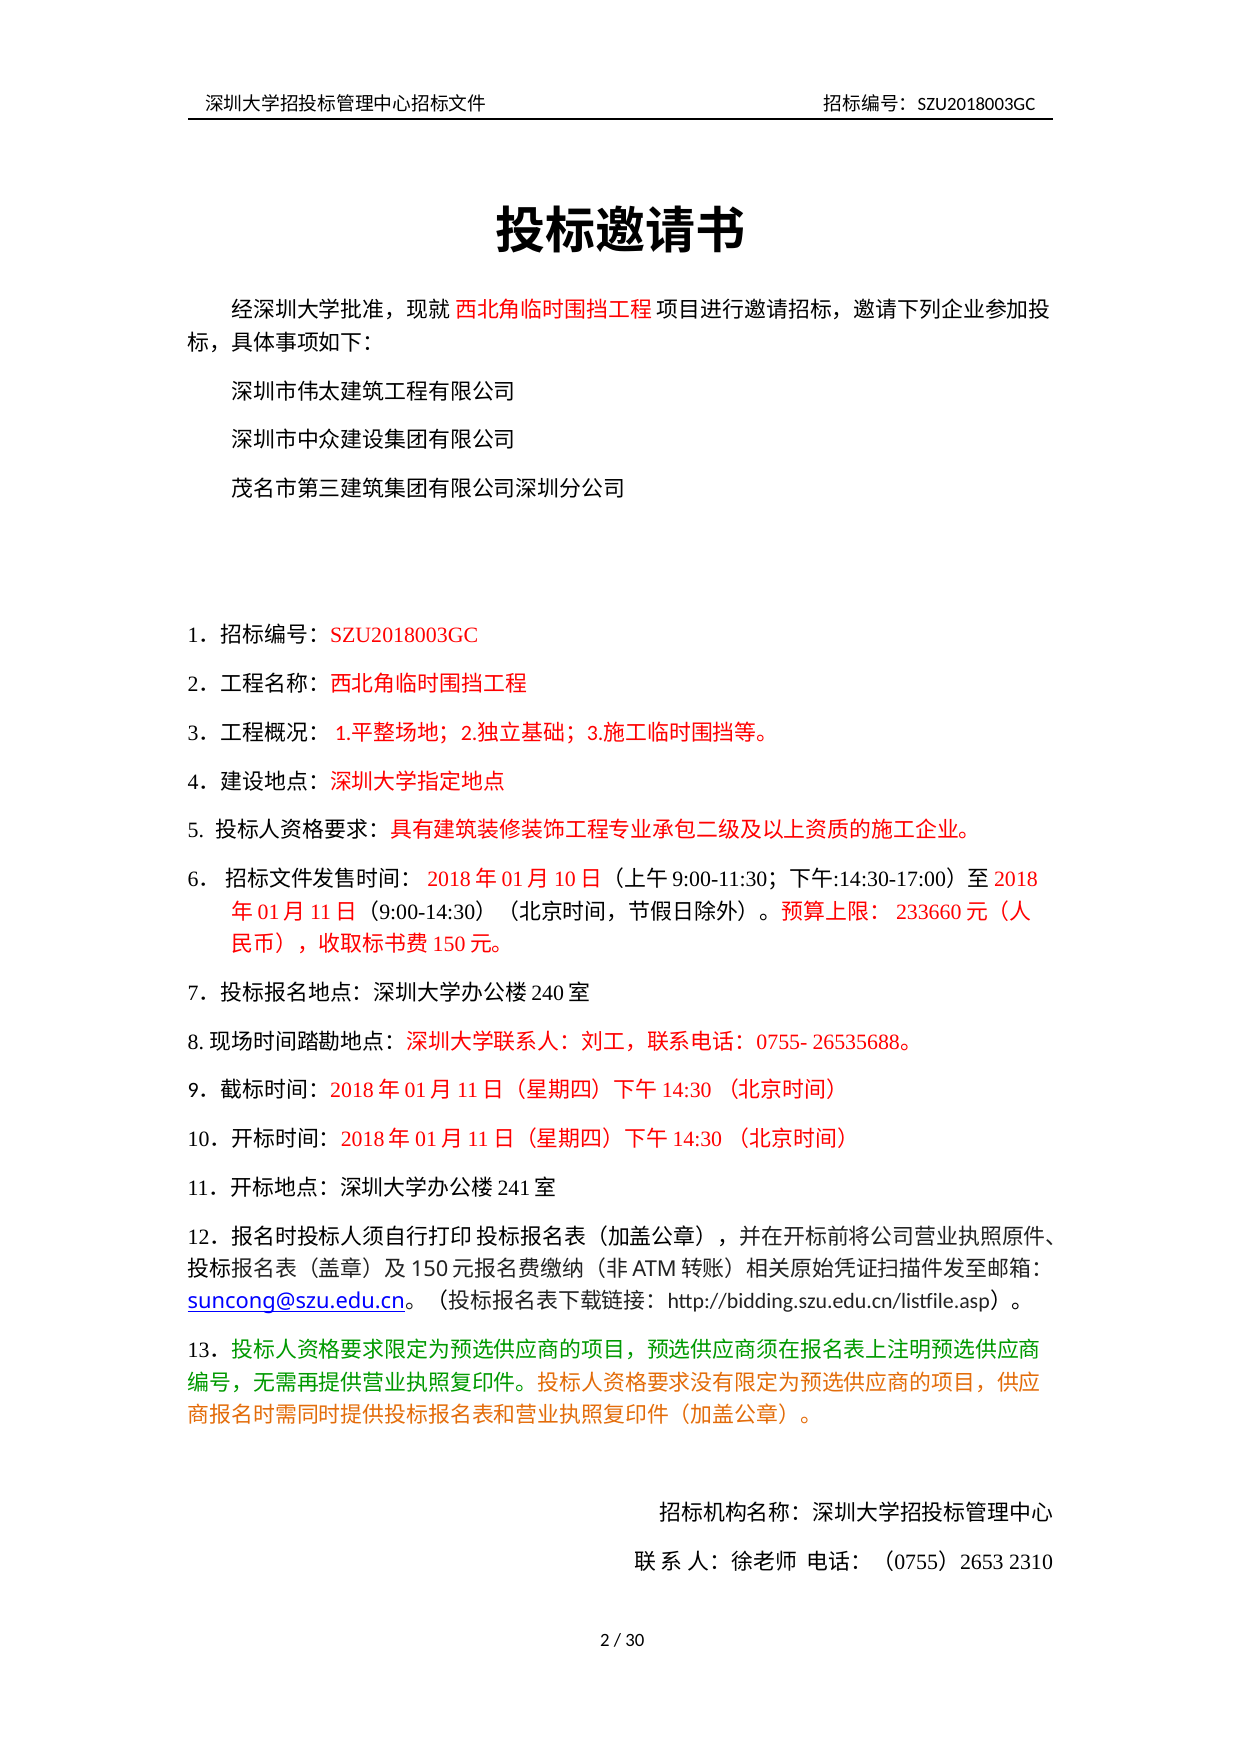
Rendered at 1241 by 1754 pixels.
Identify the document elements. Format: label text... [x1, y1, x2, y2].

text 1．招标编号：SZU2018003GC [187, 617, 1053, 649]
text 10．开标时间：2018年01月11日（星期四）下午14:30 （北京时间） [187, 1121, 1053, 1153]
text 5. 投标人资格要求：具有建筑装修装饰工程专业承包二级及以上资质的施工企业。 [187, 812, 1053, 844]
text 联 系 人：徐老师 电话：（0755）2653 2310 [187, 1543, 1053, 1576]
text 经深圳大学批准，现就 西北角临时围挡工程 项目进行邀请招标，邀请下列企业参加投标，具体事项如下： [187, 292, 1053, 357]
text 深圳市伟太建筑工程有限公司 [231, 373, 1053, 406]
text 投标邀请书 [187, 178, 1053, 276]
text 12．报名时投标人须自行打印 投标报名表（加盖公章），并在开标前将公司营业执照原件、投标报名表（盖章）及150元报名费缴纳（非ATM转账）相关原始凭证扫描件发至邮箱：suncong@szu.edu.cn。（投标报名表下载链接：http://bidding.szu.edu.cn/listfile.asp）。 [187, 1218, 1053, 1316]
text 深圳市中众建设集团有限公司 [231, 422, 1053, 454]
text 6． 招标文件发售时间： 2018年01月10日（上午9:00-11:30；下午:14:30-17:00）至2018年01月11日（9:00-14:30）（北京时间，节假日除外）。预算上限： 233660元（人民币），收取标书费150元。 [187, 861, 1053, 958]
text 11．开标地点：深圳大学办公楼241室 [187, 1169, 1053, 1202]
text 8. 现场时间踏勘地点：深圳大学联系人：刘工，联系电话：0755- 26535688。 [187, 1023, 1053, 1056]
text 9．截标时间：2018年01月11日（星期四）下午14:30 （北京时间） [187, 1072, 1053, 1104]
text 2．工程名称：西北角临时围挡工程 [187, 666, 1053, 698]
text 4．建设地点：深圳大学指定地点 [187, 763, 1053, 796]
text 13．投标人资格要求限定为预选供应商的项目，预选供应商须在报名表上注明预选供应商编号，无需再提供营业执照复印件。投标人资格要求没有限定为预选供应商的项目，供应商报名时需同时提供投标报名表和营业执照复印件（加盖公章）。 [187, 1332, 1053, 1429]
text 招标机构名称：深圳大学招投标管理中心 [187, 1494, 1053, 1527]
text 7．投标报名地点：深圳大学办公楼240室 [187, 974, 1053, 1007]
text 3．工程概况： 1.平整场地；2.独立基础；3.施工临时围挡等。 [187, 714, 1053, 747]
text 茂名市第三建筑集团有限公司深圳分公司 [231, 471, 1053, 503]
